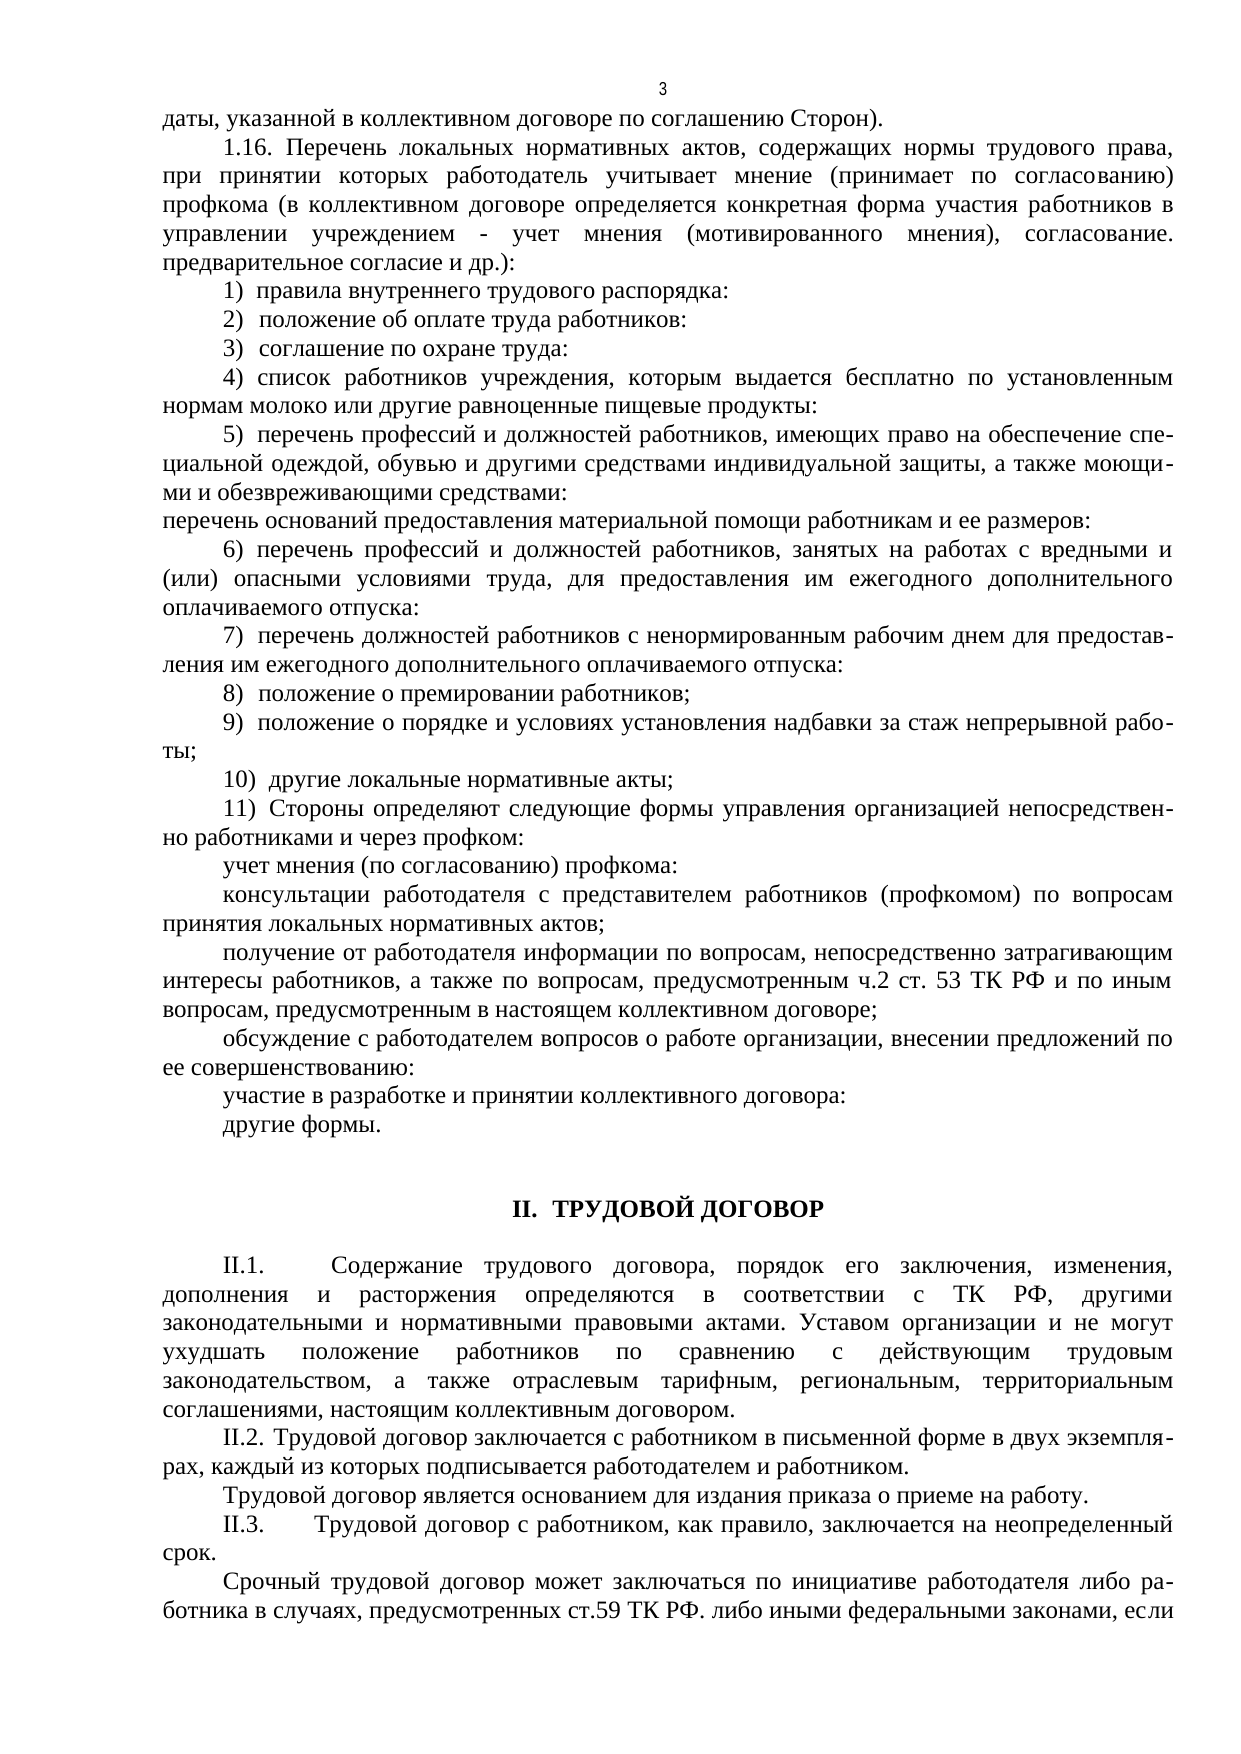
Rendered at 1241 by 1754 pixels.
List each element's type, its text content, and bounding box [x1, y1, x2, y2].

text другие формы. [162, 1109, 1174, 1138]
text перечень оснований предоставления материальной помощи работникам и ее размеров: [162, 505, 1174, 534]
list положение о порядке и условиях установления надбавки за стаж непрерывной работы; [162, 707, 1174, 764]
text обсуждение с работодателем вопросов о работе организации, внесении предложений по ее совершенствованию: [162, 1023, 1174, 1080]
list перечень должностей работников с ненормированным рабочим днем для предоставления им ежегодного дополнительного оплачиваемого отпуска: [162, 620, 1174, 678]
list перечень профессий и должностей работников, занятых на работах с вредными и (или) опасными условиями труда, для предоставления им ежегодного дополнительного оплачиваемого отпуска: [162, 534, 1174, 620]
text Трудовой договор является основанием для издания приказа о приеме на работу. [162, 1480, 1174, 1509]
list ТРУДОВОЙ ДОГОВОР [162, 1194, 1174, 1223]
list Трудовой договор заключается с работником в письменной форме в двух экземплярах, каждый из которых подписывается работодателем и работником. [162, 1422, 1174, 1480]
list правила внутреннего трудового распорядка: [162, 275, 1174, 304]
list положение об оплате труда работников: [162, 304, 1174, 333]
list список работников учреждения, которым выдается бесплатно по установленным нормам молоко или другие равноценные пищевые продукты: [162, 362, 1174, 419]
text даты, указанной в коллективном договоре по соглашению Сторон). [162, 103, 1174, 132]
list Стороны определяют следующие формы управления организацией непосредственно работниками и через профком: [162, 793, 1174, 850]
text консультации работодателя с представителем работников (профкомом) по вопросам принятия локальных нормативных актов; [162, 879, 1174, 937]
list соглашение по охране труда: [162, 333, 1174, 362]
list Перечень локальных нормативных актов, содержащих нормы трудового права, при принятии которых работодатель учитывает мнение (принимает по согласованию) профкома (в коллективном договоре определяется конкретная форма участия работников в управлении учреждением - учет мнения (мотивированного мнения), согласование. предварительное согласие и др.): [162, 132, 1174, 275]
list положение о премировании работников; [162, 678, 1174, 707]
list Трудовой договор с работником, как правило, заключается на неопределенный срок. [162, 1509, 1174, 1566]
text участие в разработке и принятии коллективного договора: [162, 1080, 1174, 1109]
list Содержание трудового договора, порядок его заключения, изменения, дополнения и расторжения определяются в соответствии с ТК РФ, другими законодательными и нормативными правовыми актами. Уставом организации и не могут ухудшать положение работников по сравнению с действующим трудовым законодательством, а также отраслевым тарифным, региональным, территориальным соглашениями, настоящим коллективным договором. [162, 1250, 1174, 1422]
text получение от работодателя информации по вопросам, непосредственно затрагивающим интересы работников, а также по вопросам, предусмотренным ч.2 ст. 53 ТК РФ и по иным вопросам, предусмотренным в настоящем коллективном договоре; [162, 937, 1174, 1023]
list другие локальные нормативные акты; [162, 764, 1174, 793]
list перечень профессий и должностей работников, имеющих право на обеспечение специальной одеждой, обувью и другими средствами индивидуальной защиты, а также моющими и обезвреживающими средствами: [162, 419, 1174, 505]
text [162, 1566, 1174, 1624]
text учет мнения (по согласованию) профкома: [162, 850, 1174, 879]
